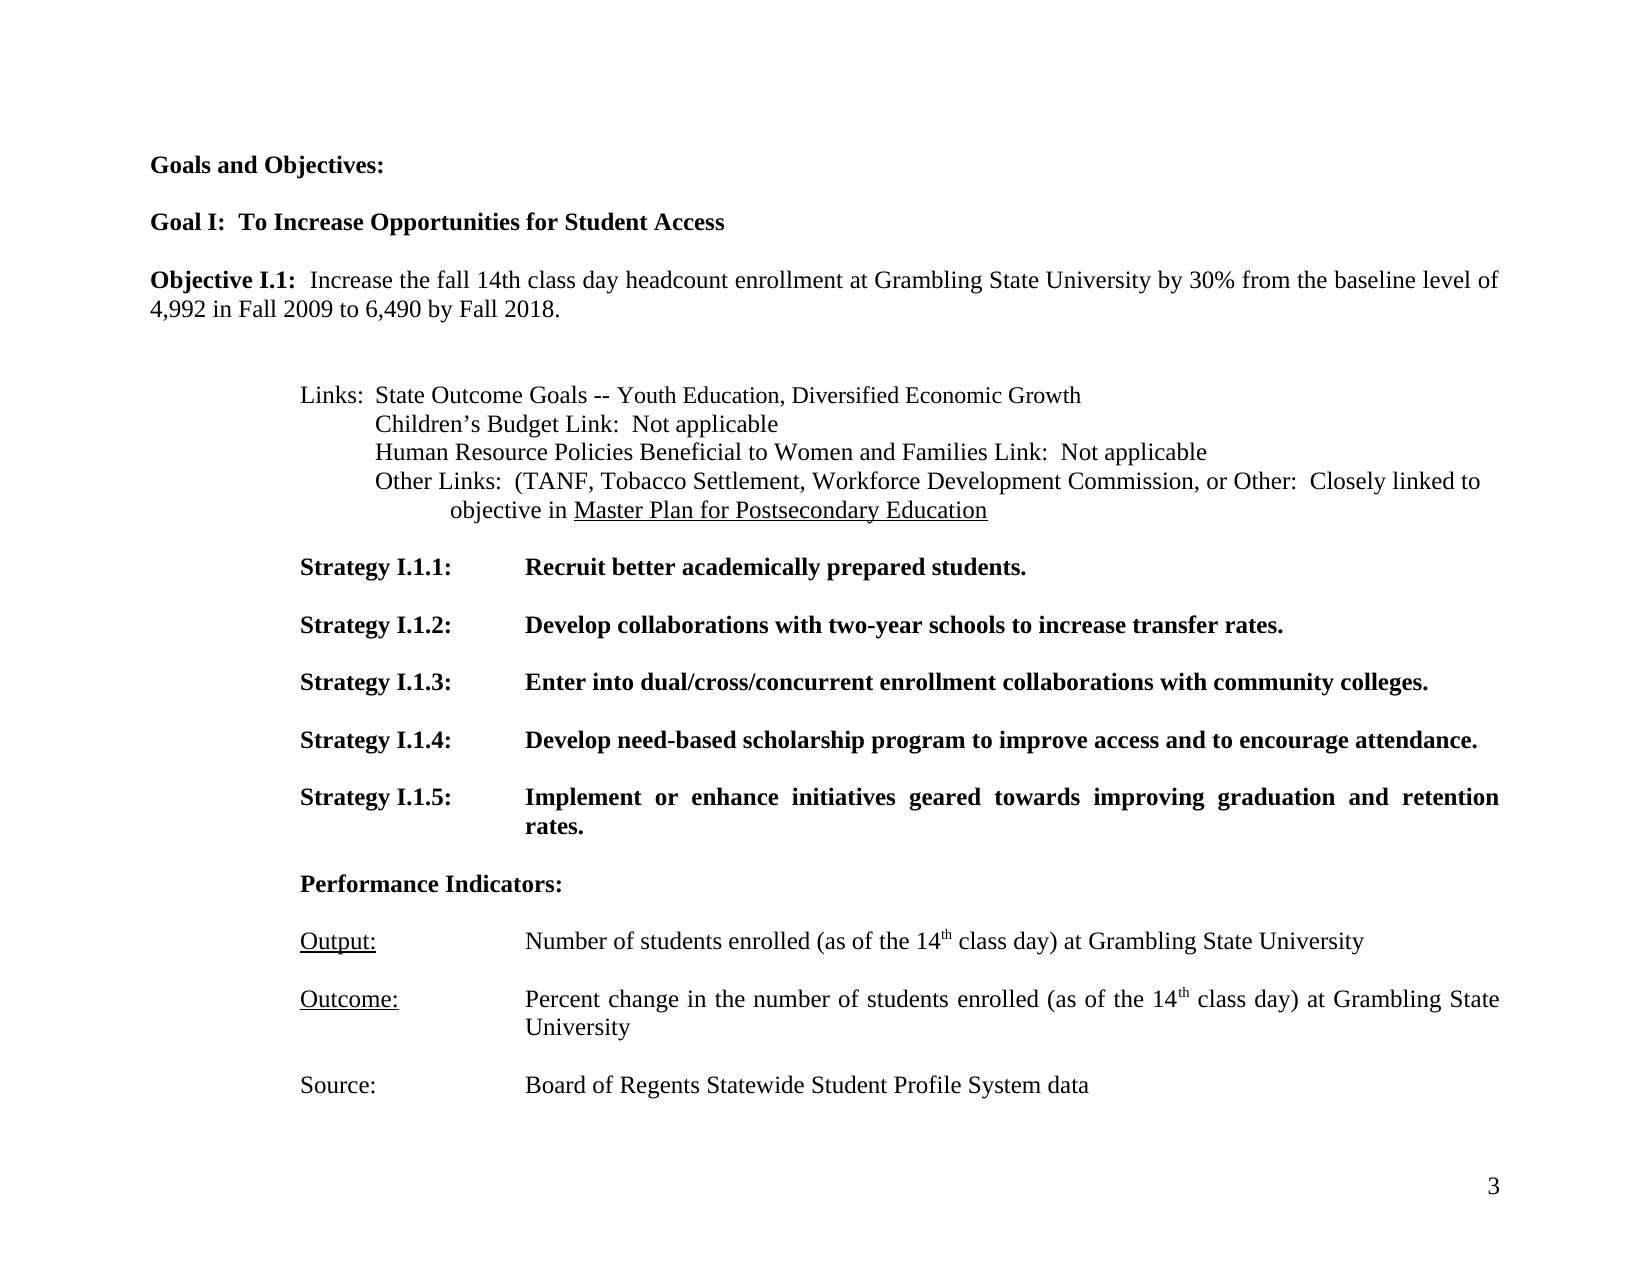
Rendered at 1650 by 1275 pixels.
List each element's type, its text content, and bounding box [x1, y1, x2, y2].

text Source: Board of Regents Statewide Student Profile System data [300, 1070, 1500, 1099]
text Strategy I.1.4: Develop need-based scholarship program to improve access and to encourage attendance. [300, 725, 1500, 754]
text Strategy I.1.2: Develop collaborations with two-year schools to increase transfer rates. [150, 610, 1500, 639]
text objective in Master Plan for Postsecondary Education [375, 495, 1500, 524]
text Goal I: To Increase Opportunities for Student Access [150, 207, 1500, 236]
text Output: Number of students enrolled (as of the 14th class day) at Grambling State University [150, 926, 1500, 955]
text Human Resource Policies Beneficial to Women and Families Link: Not applicable [300, 437, 1500, 466]
text Children’s Budget Link: Not applicable [300, 409, 1500, 437]
text Performance Indicators: [150, 869, 1500, 897]
text Goals and Objectives: [150, 150, 1500, 179]
text Strategy I.1.1: Recruit better academically prepared students. [150, 552, 1500, 581]
text Links: State Outcome Goals -- Youth Education, Diversified Economic Growth [300, 380, 1500, 409]
text Strategy I.1.5: Implement or enhance initiatives geared towards improving graduation and retention rates. [300, 782, 1500, 840]
text Strategy I.1.3: Enter into dual/cross/concurrent enrollment collaborations with community colleges. [150, 667, 1500, 696]
text Other Links: (TANF, Tobacco Settlement, Workforce Development Commission, or Other: Closely linked to [300, 466, 1500, 495]
text Objective I.1: Increase the fall 14th class day headcount enrollment at Grambling State University by 30% from the baseline level of 4,992 in Fall 2009 to 6,490 by Fall 2018. [150, 265, 1500, 322]
text Outcome: Percent change in the number of students enrolled (as of the 14th class day) at Grambling State University [300, 984, 1500, 1041]
